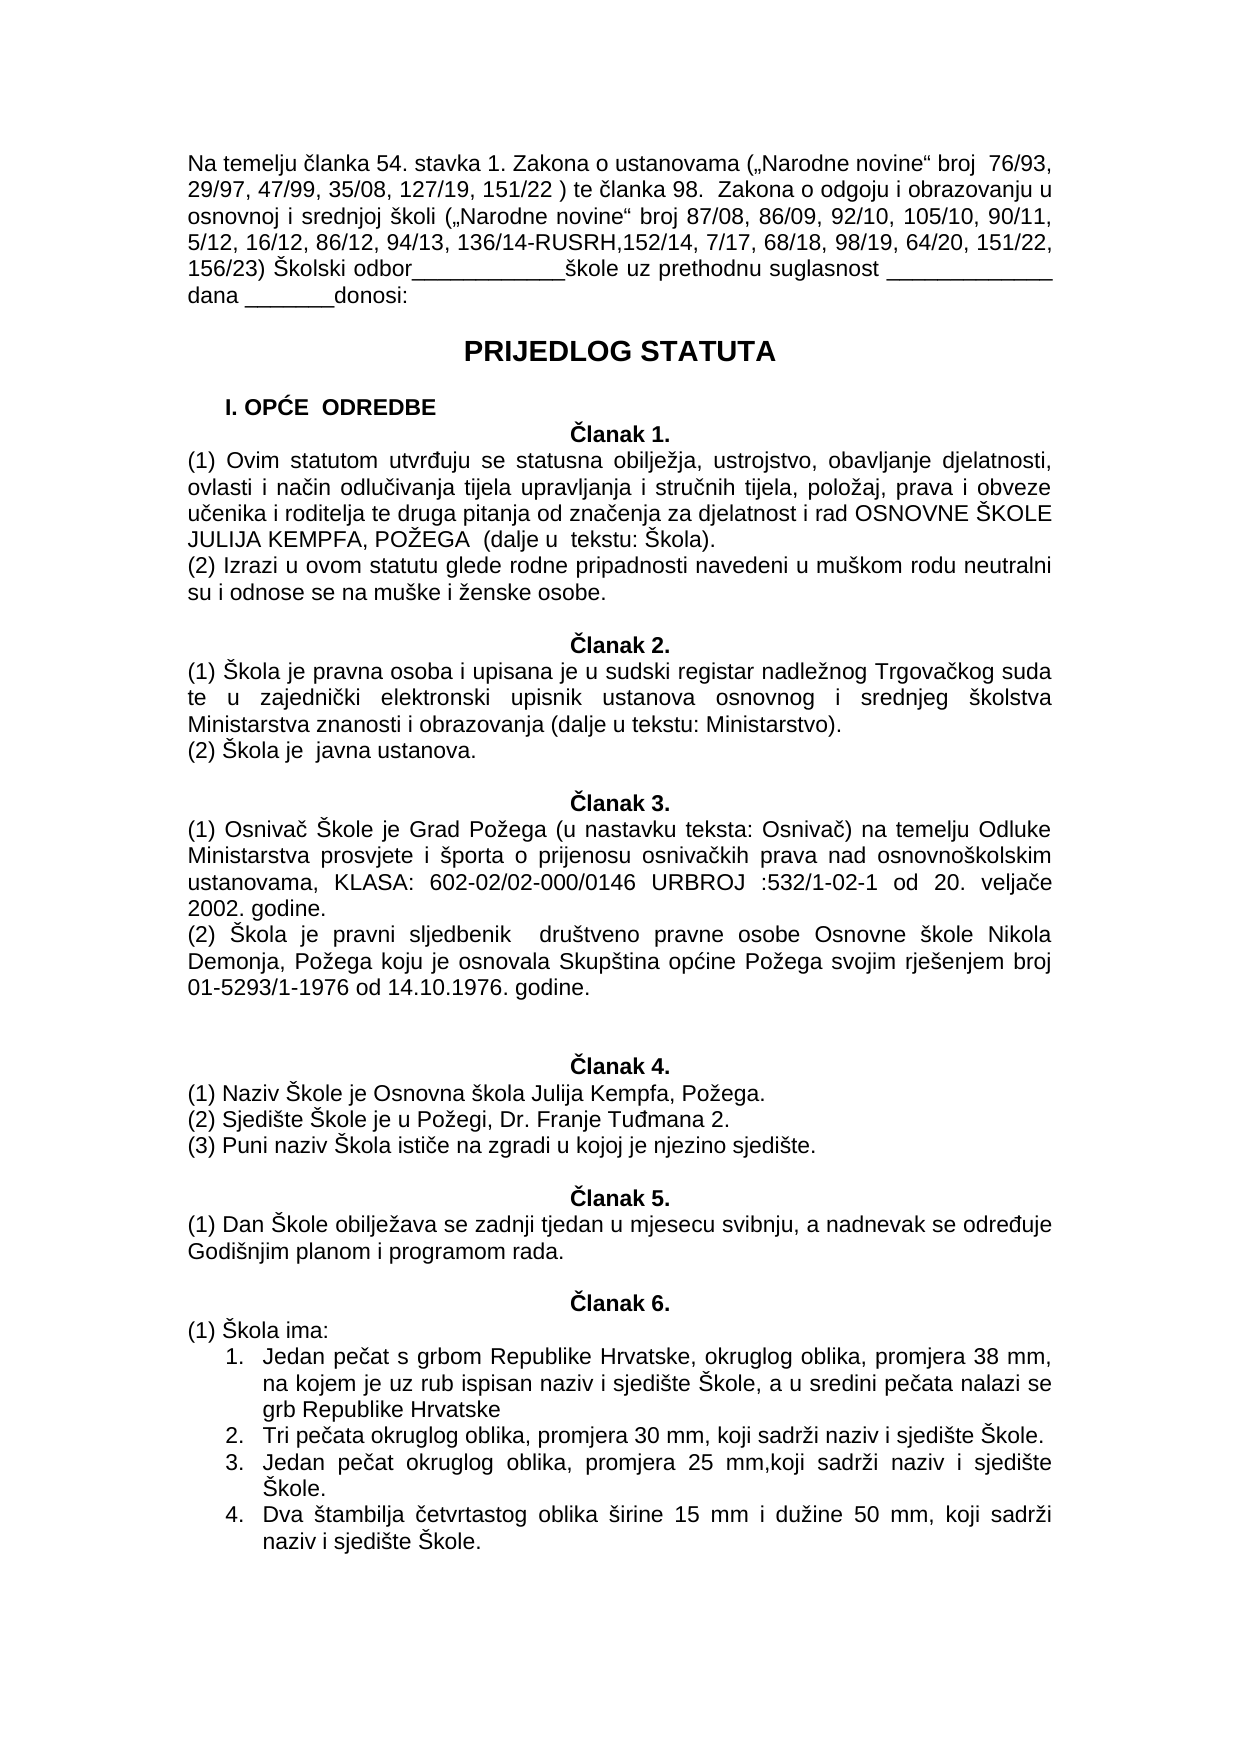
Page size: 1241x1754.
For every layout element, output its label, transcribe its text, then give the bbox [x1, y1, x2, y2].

text Članak 1. [187, 421, 1053, 447]
text (2) Škola je javna ustanova. [187, 737, 1053, 763]
text Članak 4. [187, 1053, 1053, 1079]
text (1) Škola ima: [187, 1317, 1053, 1343]
text Članak 6. [187, 1290, 1053, 1317]
text PRIJEDLOG STATUTA [187, 334, 1053, 368]
text (1) Škola je pravna osoba i upisana je u sudski registar nadležnog Trgovačkog suda te u zajednički elektronski upisnik ustanova osnovnog i srednjeg školstva Ministarstva znanosti i obrazovanja (dalje u tekstu: Ministarstvo). [187, 658, 1053, 737]
text Članak 3. [187, 790, 1053, 816]
text Na temelju članka 54. stavka 1. Zakona o ustanovama („Narodne novine“ broj 76/93, 29/97, 47/99, 35/08, 127/19, 151/22 ) te članka 98. Zakona o odgoju i obrazovanju u osnovnoj i srednjoj školi („Narodne novine“ broj 87/08, 86/09, 92/10, 105/10, 90/11, 5/12, 16/12, 86/12, 94/13, 136/14-RUSRH,152/14, 7/17, 68/18, 98/19, 64/20, 151/22, 156/23) Školski odbor____________škole uz prethodnu suglasnost _____________ dana _______donosi: [187, 150, 1053, 308]
text (1) Osnivač Škole je Grad Požega (u nastavku teksta: Osnivač) na temelju Odluke Ministarstva prosvjete i športa o prijenosu osnivačkih prava nad osnovnoškolskim ustanovama, KLASA: 602-02/02-000/0146 URBROJ :532/1-02-1 od 20. veljače 2002. godine. [187, 816, 1053, 921]
text Članak 2. [187, 632, 1053, 658]
list Jedan pečat s grbom Republike Hrvatske, okruglog oblika, promjera 38 mm, na kojem je uz rub ispisan naziv i sjedište Škole, a u sredini pečata nalazi se grb Republike Hrvatske [225, 1343, 1053, 1422]
text (1) Naziv Škole je Osnovna škola Julija Kempfa, Požega. [187, 1079, 1053, 1106]
text (2) Škola je pravni sljedbenik društveno pravne osobe Osnovne škole Nikola Demonja, Požega koju je osnovala Skupština općine Požega svojim rješenjem broj 01-5293/1-1976 od 14.10.1976. godine. [187, 921, 1053, 1001]
text I. OPĆE ODREDBE [225, 394, 1053, 421]
text (3) Puni naziv Škola ističe na zgradi u kojoj je njezino sjedište. [187, 1132, 1053, 1159]
list Tri pečata okruglog oblika, promjera 30 mm, koji sadrži naziv i sjedište Škole. [225, 1422, 1053, 1448]
list Dva štambilja četvrtastog oblika širine 15 mm i dužine 50 mm, koji sadrži naziv i sjedište Škole. [225, 1501, 1053, 1554]
text (1) Ovim statutom utvrđuju se statusna obilježja, ustrojstvo, obavljanje djelatnosti, ovlasti i način odlučivanja tijela upravljanja i stručnih tijela, položaj, prava i obveze učenika i roditelja te druga pitanja od značenja za djelatnost i rad OSNOVNE ŠKOLE JULIJA KEMPFA, POŽEGA (dalje u tekstu: Škola). [187, 447, 1053, 552]
text (2) Izrazi u ovom statutu glede rodne pripadnosti navedeni u muškom rodu neutralni su i odnose se na muške i ženske osobe. [187, 552, 1053, 605]
list Jedan pečat okruglog oblika, promjera 25 mm,koji sadrži naziv i sjedište Škole. [225, 1448, 1053, 1501]
text (2) Sjedište Škole je u Požegi, Dr. Franje Tuđmana 2. [187, 1106, 1053, 1132]
text Članak 5. [187, 1185, 1053, 1211]
text (1) Dan Škole obilježava se zadnji tjedan u mjesecu svibnju, a nadnevak se određuje Godišnjim planom i programom rada. [187, 1211, 1053, 1264]
